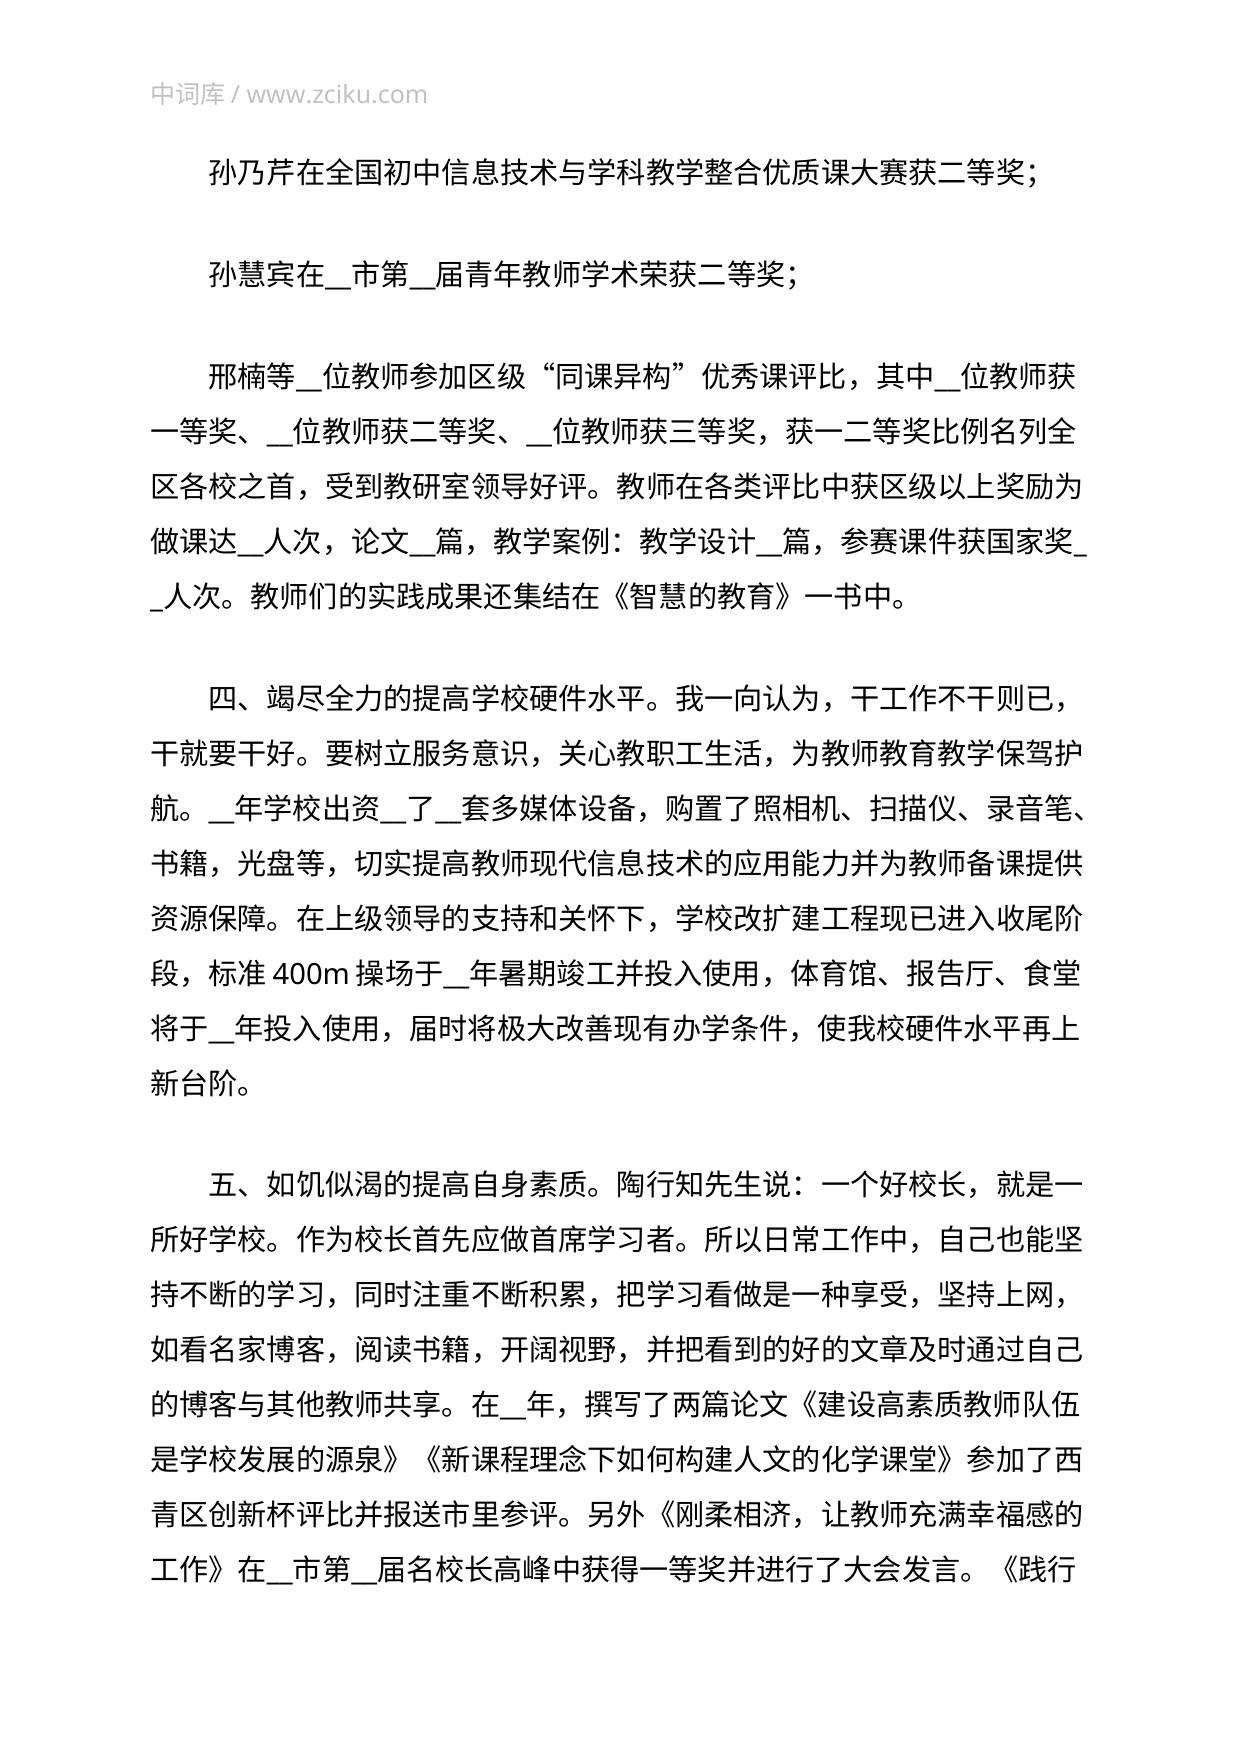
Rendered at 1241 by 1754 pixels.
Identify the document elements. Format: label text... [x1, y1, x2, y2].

text 四、竭尽全力的提高学校硬件水平。我一向认为，干工作不干则已，干就要干好。要树立服务意识，关心教职工生活，为教师教育教学保驾护航。__年学校出资__了__套多媒体设备，购置了照相机、扫描仪、录音笔、书籍，光盘等，切实提高教师现代信息技术的应用能力并为教师备课提供资源保障。在上级领导的支持和关怀下，学校改扩建工程现已进入收尾阶段，标准400m操场于__年暑期竣工并投入使用，体育馆、报告厅、食堂将于__年投入使用，届时将极大改善现有办学条件，使我校硬件水平再上新台阶。 [150, 676, 1090, 1102]
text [150, 1162, 1090, 1589]
text 孙乃芹在全国初中信息技术与学科教学整合优质课大赛获二等奖； [150, 150, 1090, 192]
text 孙慧宾在__市第__届青年教师学术荣获二等奖； [150, 252, 1090, 294]
text 邢楠等__位教师参加区级“同课异构”优秀课评比，其中__位教师获一等奖、__位教师获二等奖、__位教师获三等奖，获一二等奖比例名列全区各校之首，受到教研室领导好评。教师在各类评比中获区级以上奖励为做课达__人次，论文__篇，教学案例：教学设计__篇，参赛课件获国家奖__人次。教师们的实践成果还集结在《智慧的教育》一书中。 [150, 354, 1090, 616]
